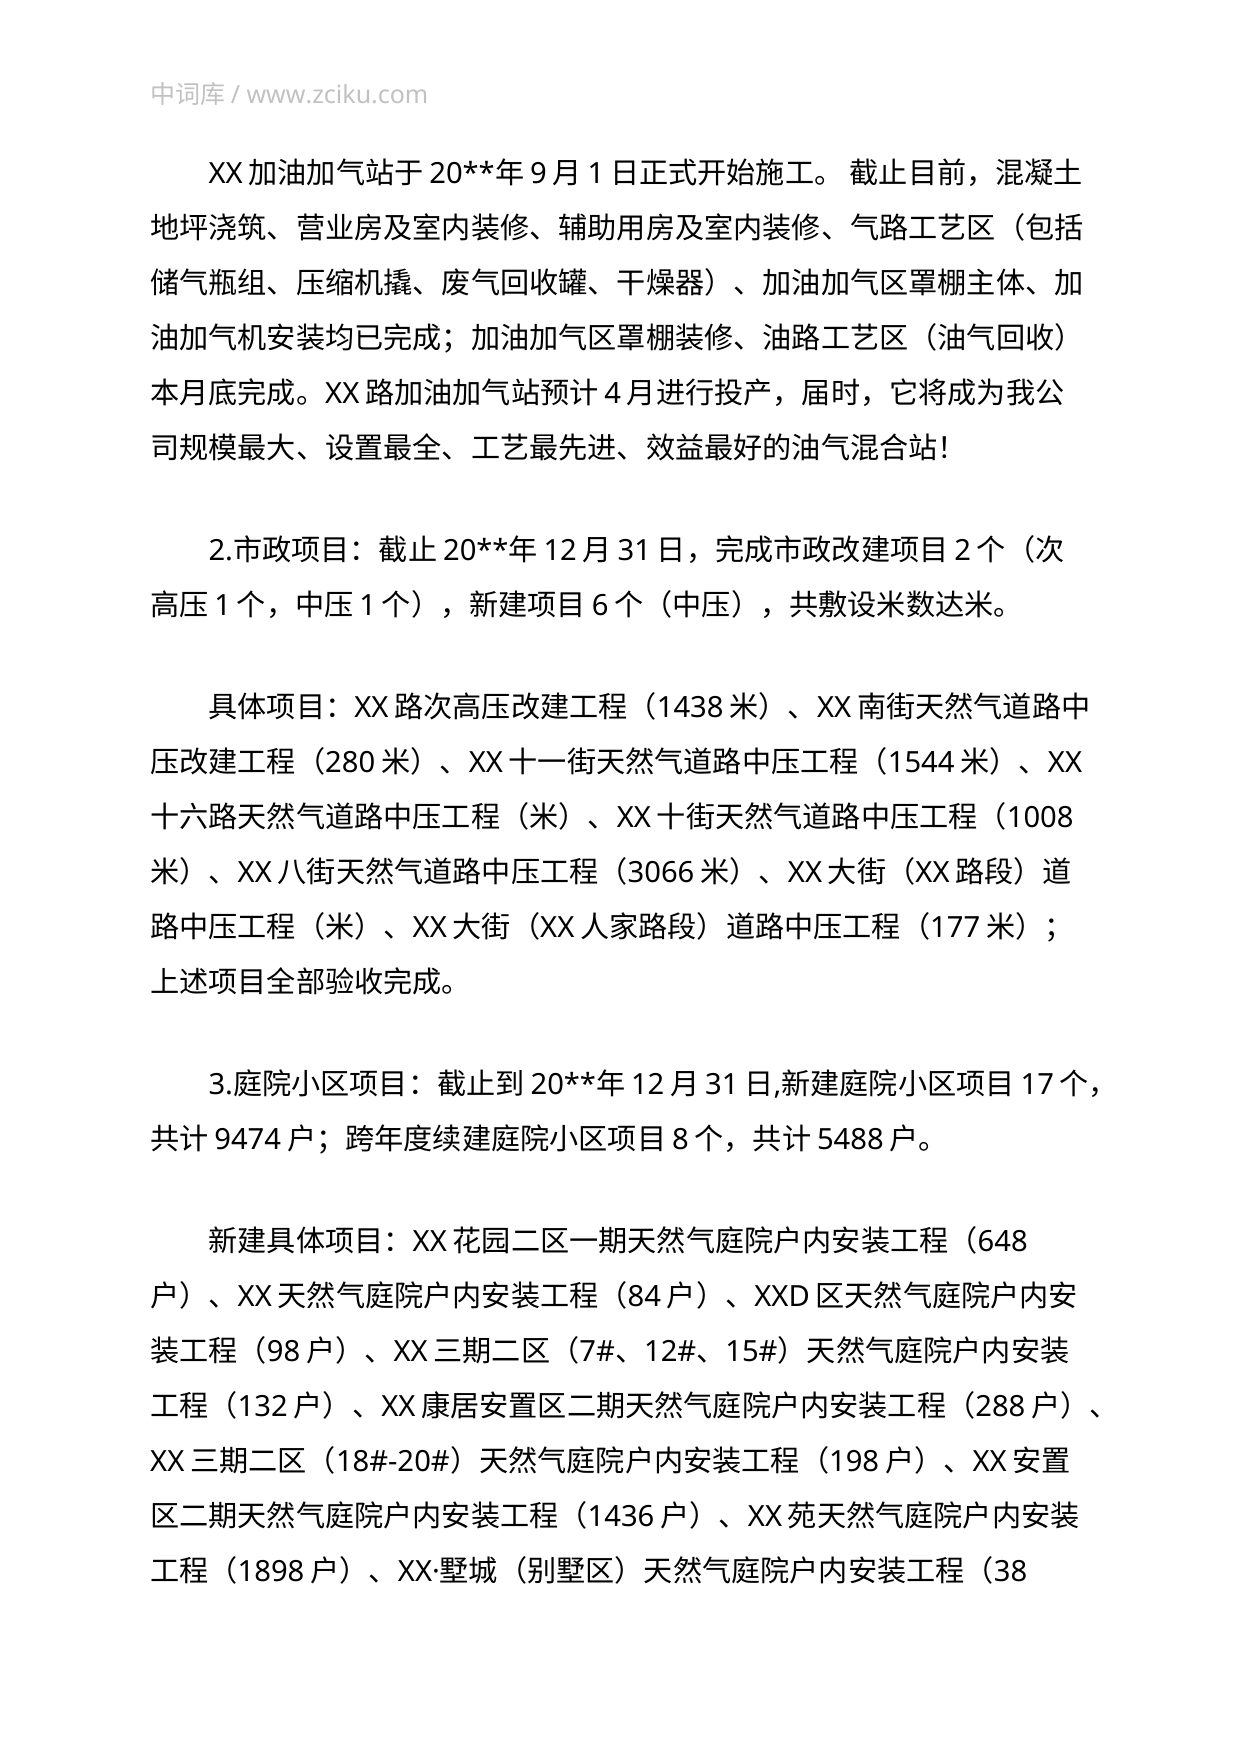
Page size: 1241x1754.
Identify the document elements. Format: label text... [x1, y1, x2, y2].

text 2.市政项目：截止20**年12月31日，完成市政改建项目2个（次高压1个，中压1个），新建项目6个（中压），共敷设米数达米。 [150, 526, 1090, 624]
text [150, 1217, 1090, 1589]
text 3.庭院小区项目：截止到20**年12月31日,新建庭院小区项目17个，共计9474户；跨年度续建庭院小区项目8个，共计5488户。 [150, 1060, 1090, 1158]
text 具体项目：XX路次高压改建工程（1438米）、XX南街天然气道路中压改建工程（280米）、XX十一街天然气道路中压工程（1544米）、XX十六路天然气道路中压工程（米）、XX十街天然气道路中压工程（1008米）、XX八街天然气道路中压工程（3066米）、XX大街（XX路段）道路中压工程（米）、XX大街（XX人家路段）道路中压工程（177米）；上述项目全部验收完成。 [150, 683, 1090, 1001]
text XX加油加气站于20**年9月1日正式开始施工。 截止目前，混凝土地坪浇筑、营业房及室内装修、辅助用房及室内装修、气路工艺区（包括储气瓶组、压缩机撬、废气回收罐、干燥器）、加油加气区罩棚主体、加油加气机安装均已完成；加油加气区罩棚装修、油路工艺区（油气回收）本月底完成。XX路加油加气站预计4月进行投产，届时，它将成为我公司规模最大、设置最全、工艺最先进、效益最好的油气混合站！ [150, 150, 1090, 467]
